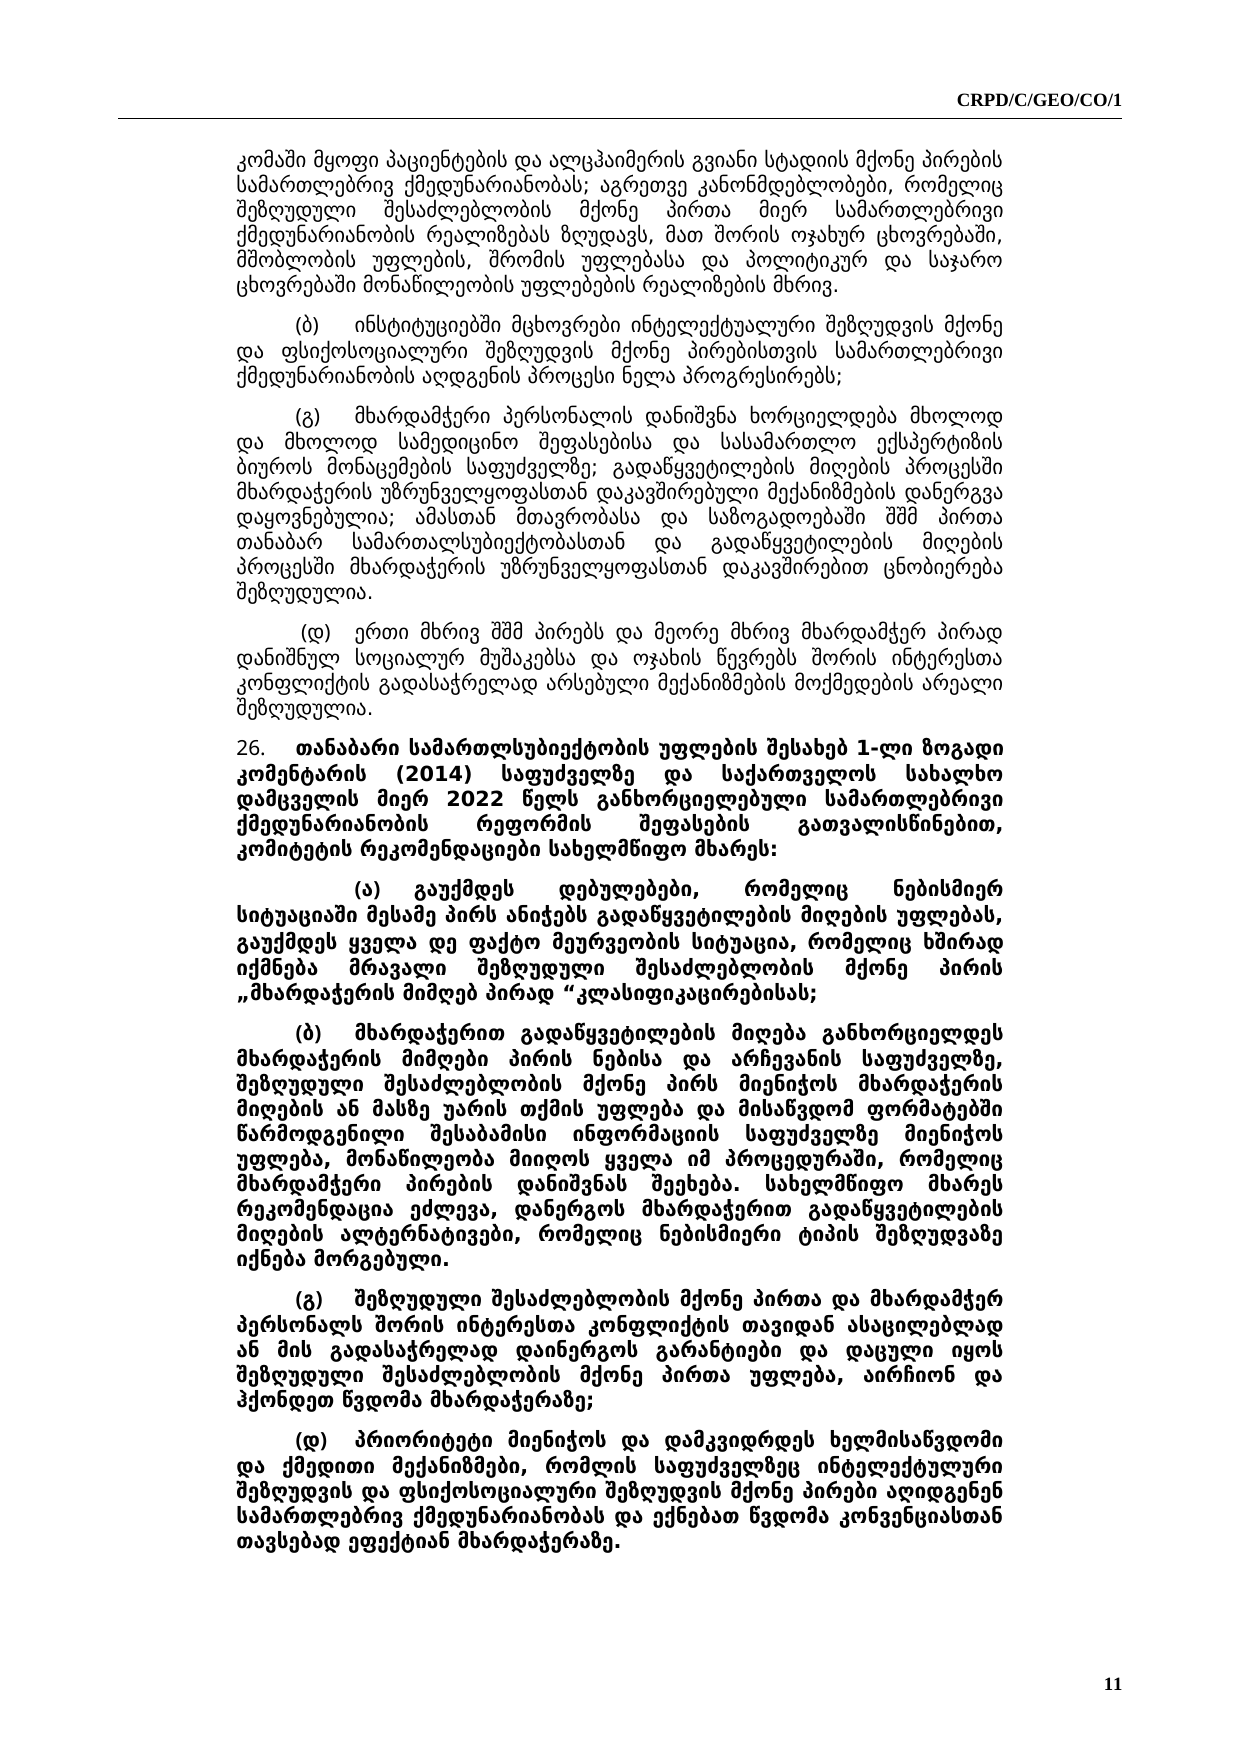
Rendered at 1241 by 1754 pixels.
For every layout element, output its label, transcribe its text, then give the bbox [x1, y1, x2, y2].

text (გ) შეზღუდული შესაძლებლობის მქონე პირთა და მხარდამჭერ პერსონალს შორის ინტერესთა კონფლიქტის თავიდან ასაცილებლად ან მის გადასაჭრელად დაინერგოს გარანტიები და დაცული იყოს შეზღუდული შესაძლებლობის მქონე პირთა უფლება, აირჩიონ და ჰქონდეთ წვდომა მხარდაჭერაზე; [236, 1284, 1004, 1413]
text (გ) მხარდამჭერი პერსონალის დანიშვნა ხორციელდება მხოლოდ და მხოლოდ სამედიცინო შეფასებისა და სასამართლო ექსპერტიზის ბიუროს მონაცემების საფუძველზე; გადაწყვეტილების მიღების პროცესში მხარდაჭერის უზრუნველყოფასთან დაკავშირებული მექანიზმების დანერგვა დაყოვნებულია; ამასთან მთავრობასა და საზოგადოებაში შშმ პირთა თანაბარ სამართალსუბიექტობასთან და გადაწყვეტილების მიღების პროცესში მხარდაჭერის უზრუნველყოფასთან დაკავშირებით ცნობიერება შეზღუდულია. [236, 401, 1004, 604]
text 26. თანაბარი სამართლსუბიექტობის უფლების შესახებ 1-ლი ზოგადი კომენტარის (2014) საფუძველზე და საქართველოს სახალხო დამცველის მიერ 2022 წელს განხორციელებული სამართლებრივი ქმედუნარიანობის რეფორმის შეფასების გათვალისწინებით, კომიტეტის რეკომენდაციები სახელმწიფო მხარეს: [236, 733, 1004, 861]
text (ბ) მხარდაჭერით გადაწყვეტილების მიღება განხორციელდეს მხარდაჭერის მიმღები პირის ნებისა და არჩევანის საფუძველზე, შეზღუდული შესაძლებლობის მქონე პირს მიენიჭოს მხარდაჭერის მიღების ან მასზე უარის თქმის უფლება და მისაწვდომ ფორმატებში წარმოდგენილი შესაბამისი ინფორმაციის საფუძველზე მიენიჭოს უფლება, მონაწილეობა მიიღოს ყველა იმ პროცედურაში, რომელიც მხარდამჭერი პირების დანიშვნას შეეხება. სახელმწიფო მხარეს რეკომენდაცია ეძლევა, დანერგოს მხარდაჭერით გადაწყვეტილების მიღების ალტერნატივები, რომელიც ნებისმიერი ტიპის შეზღუდვაზე იქნება მორგებული. [236, 1018, 1004, 1272]
text (ა) გაუქმდეს დებულებები, რომელიც ნებისმიერ სიტუაციაში მესამე პირს ანიჭებს გადაწყვეტილების მიღების უფლებას, გაუქმდეს ყველა დე ფაქტო მეურვეობის სიტუაცია, რომელიც ხშირად იქმნება მრავალი შეზღუდული შესაძლებლობის მქონე პირის „მხარდაჭერის მიმღებ პირად “კლასიფიკაცირებისას; [236, 874, 1004, 1006]
text (დ) ერთი მხრივ შშმ პირებს და მეორე მხრივ მხარდამჭერ პირად დანიშნულ სოციალურ მუშაკებსა და ოჯახის წევრებს შორის ინტერესთა კონფლიქტის გადასაჭრელად არსებული მექანიზმების მოქმედების არეალი შეზღუდულია. [236, 617, 1004, 720]
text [236, 148, 1004, 298]
text (ბ) ინსტიტუციებში მცხოვრები ინტელექტუალური შეზღუდვის მქონე და ფსიქოსოციალური შეზღუდვის მქონე პირებისთვის სამართლებრივი ქმედუნარიანობის აღდგენის პროცესი ნელა პროგრესირებს; [236, 310, 1004, 388]
text (დ) პრიორიტეტი მიენიჭოს და დამკვიდრდეს ხელმისაწვდომი და ქმედითი მექანიზმები, რომლის საფუძველზეც ინტელექტულური შეზღუდვის და ფსიქოსოციალური შეზღუდვის მქონე პირები აღიდგენენ სამართლებრივ ქმედუნარიანობას და ექნებათ წვდომა კონვენციასთან თავსებად ეფექტიან მხარდაჭერაზე. [236, 1425, 1004, 1553]
